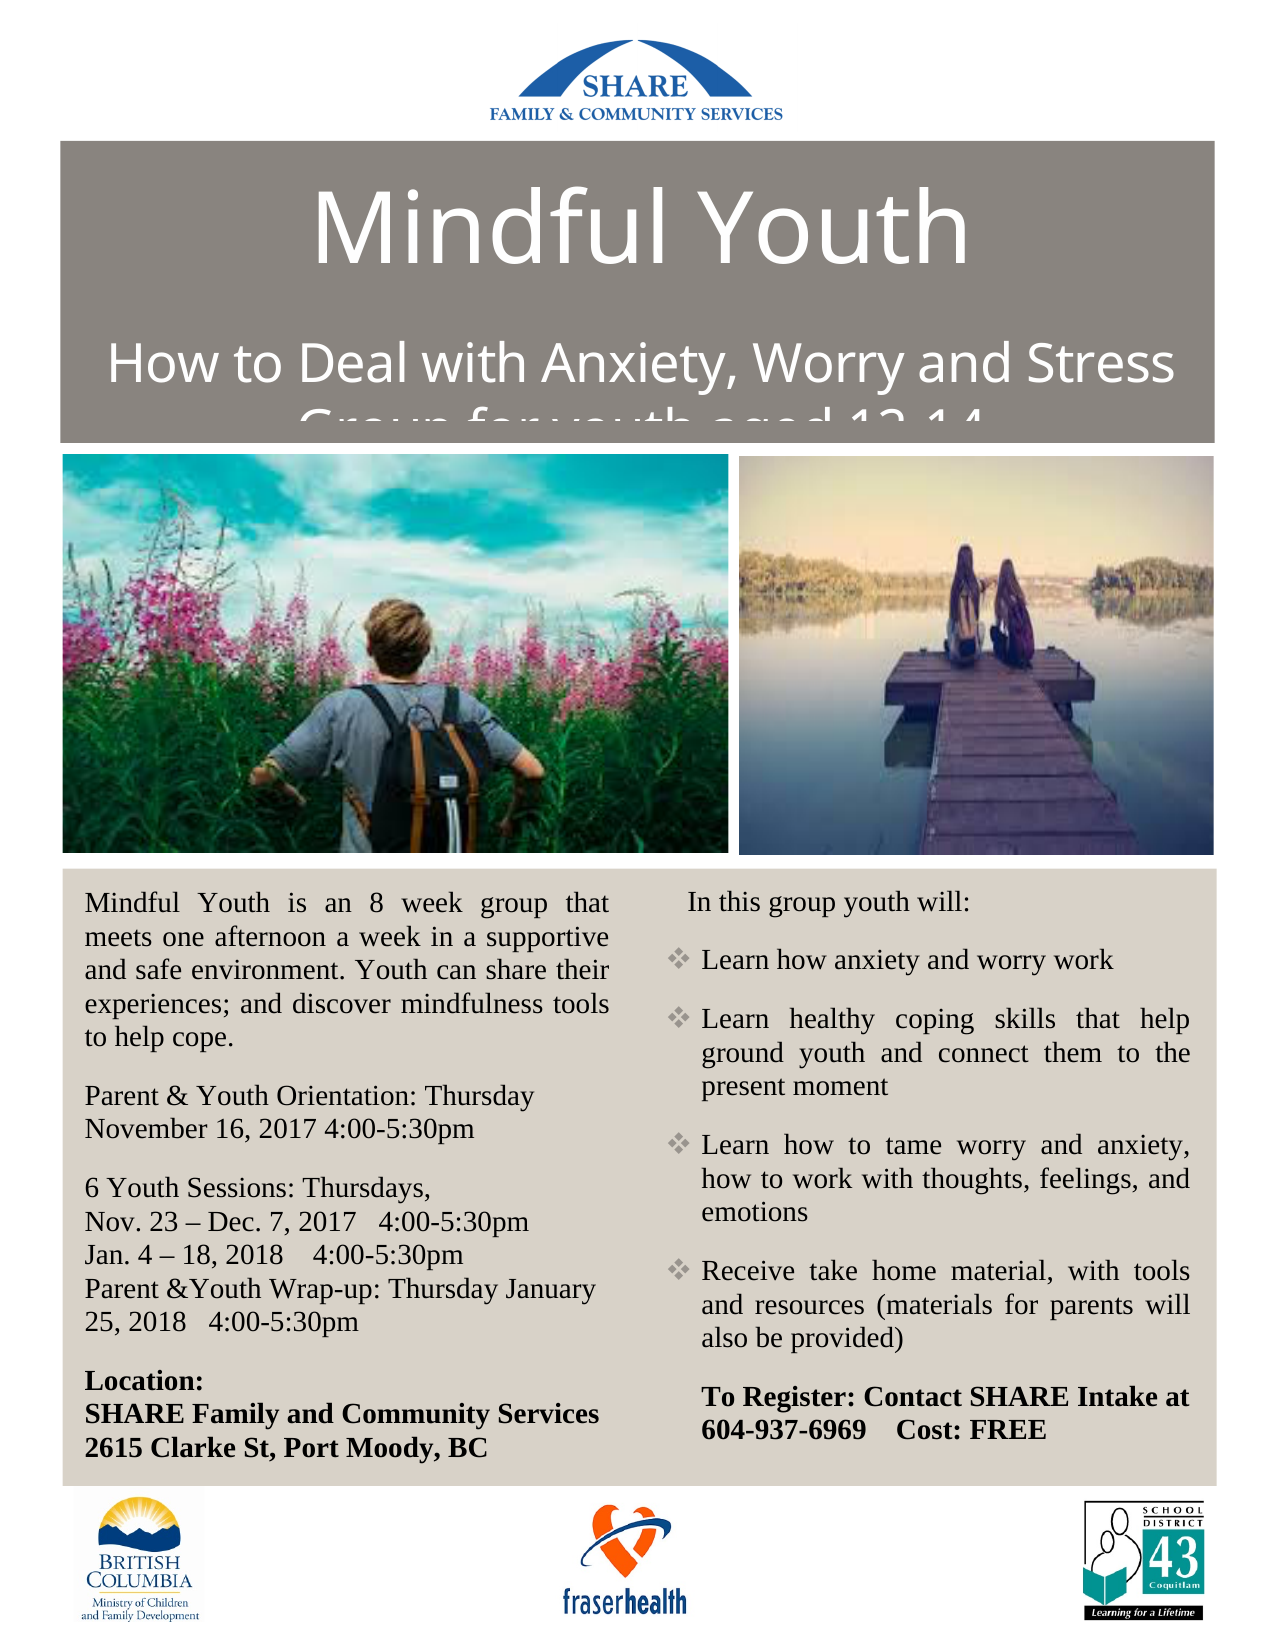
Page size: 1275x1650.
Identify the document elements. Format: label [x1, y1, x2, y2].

picture [62, 454, 729, 853]
picture [477, 23, 798, 132]
picture [739, 456, 1214, 855]
picture [73, 1486, 205, 1622]
picture [554, 1501, 695, 1622]
picture [1082, 1498, 1205, 1621]
